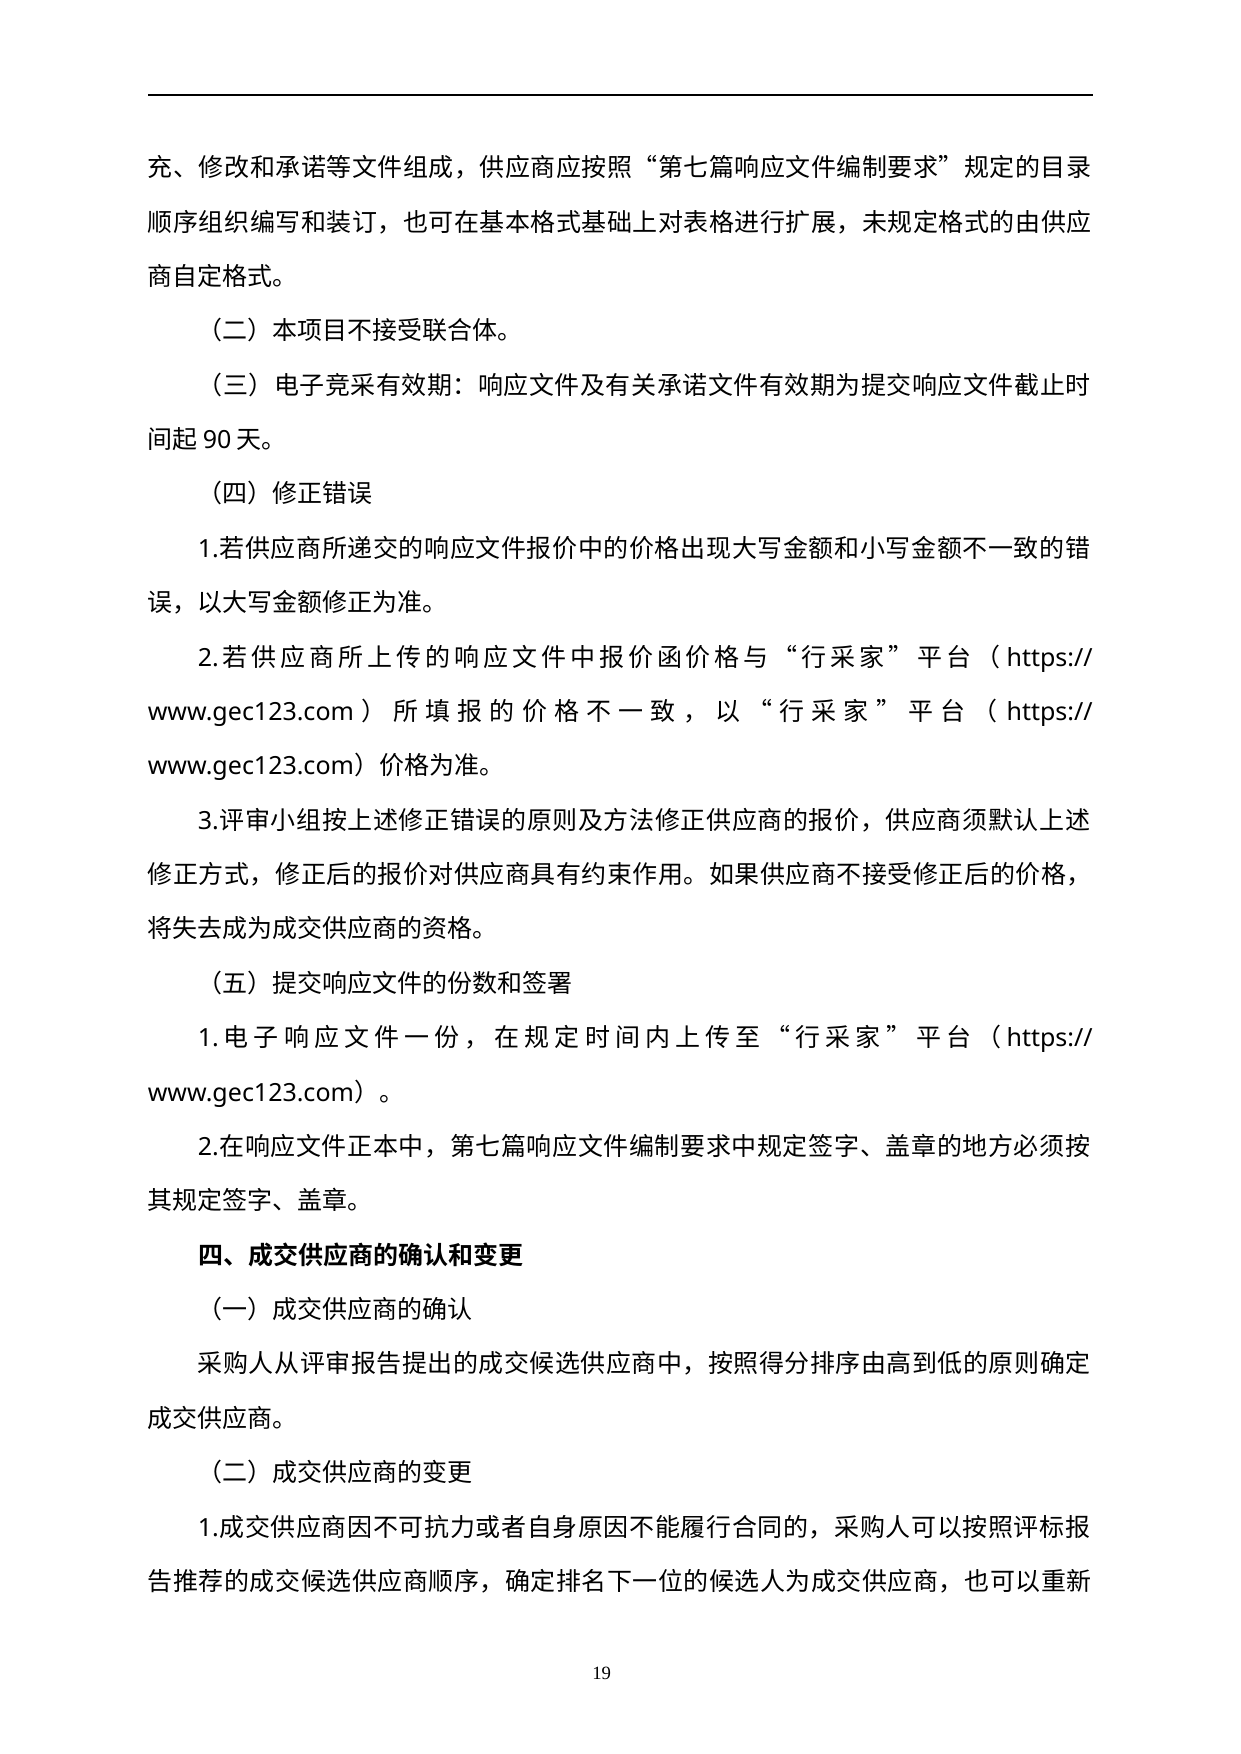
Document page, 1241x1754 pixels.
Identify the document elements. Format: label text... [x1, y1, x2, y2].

text 1.若供应商所递交的响应文件报价中的价格出现大写金额和小写金额不一致的错误，以大写金额修正为准。 [148, 528, 1093, 619]
text 1.电子响应文件一份，在规定时间内上传至“行采家”平台（https://www.gec123.com）。 [148, 1018, 1093, 1108]
text （二）本项目不接受联合体。 [148, 311, 1093, 347]
text 3.评审小组按上述修正错误的原则及方法修正供应商的报价，供应商须默认上述修正方式，修正后的报价对供应商具有约束作用。如果供应商不接受修正后的价格，将失去成为成交供应商的资格。 [148, 800, 1093, 945]
text （三）电子竞采有效期：响应文件及有关承诺文件有效期为提交响应文件截止时间起90天。 [148, 365, 1093, 456]
text 采购人从评审报告提出的成交候选供应商中，按照得分排序由高到低的原则确定成交供应商。 [148, 1344, 1093, 1434]
subtitle 四、成交供应商的确认和变更 [148, 1235, 1093, 1271]
text （一）成交供应商的确认 [148, 1289, 1093, 1326]
text （二）成交供应商的变更 [148, 1453, 1093, 1489]
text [148, 148, 1093, 293]
text 2.在响应文件正本中，第七篇响应文件编制要求中规定签字、盖章的地方必须按其规定签字、盖章。 [148, 1126, 1093, 1217]
text （五）提交响应文件的份数和签署 [148, 963, 1093, 999]
text （四）修正错误 [148, 474, 1093, 510]
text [148, 1507, 1093, 1598]
text 2.若供应商所上传的响应文件中报价函价格与“行采家”平台（https://www.gec123.com）所填报的价格不一致，以“行采家”平台（https://www.gec123.com）价格为准。 [148, 637, 1093, 782]
